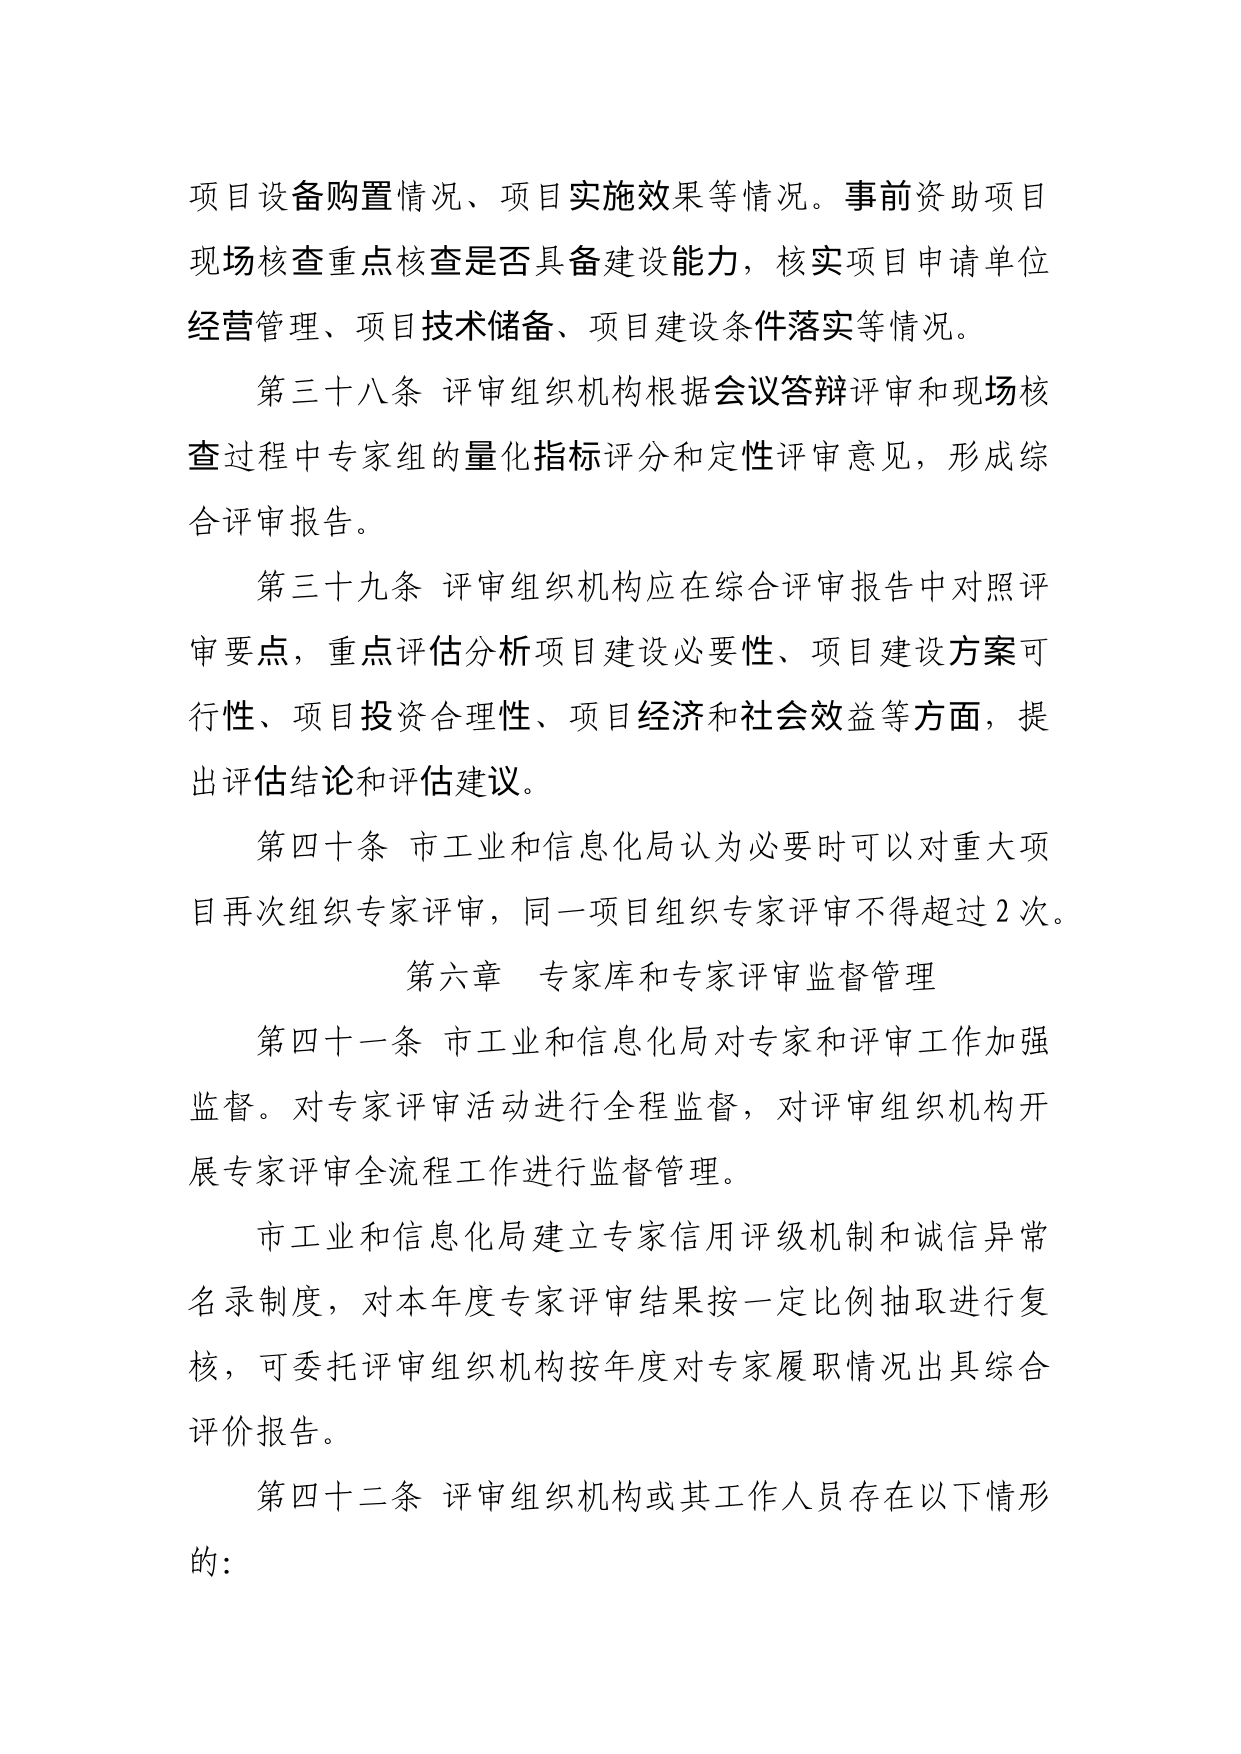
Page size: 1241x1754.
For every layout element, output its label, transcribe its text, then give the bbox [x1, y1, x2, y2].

text 第四十一条 市工业和信息化局对专家和评审工作加强监督。对专家评审活动进行全程监督，对评审组织机构开展专家评审全流程工作进行监督管理。 [187, 1007, 1053, 1202]
text 市工业和信息化局建立专家信用评级机制和诚信异常名录制度，对本年度专家评审结果按一定比例抽取进行复核，可委托评审组织机构按年度对专家履职情况出具综合评价报告。 [187, 1202, 1053, 1462]
text 第四十二条 评审组织机构或其工作人员存在以下情形的： [187, 1462, 1053, 1592]
text 第三十八条 评审组织机构根据会议答辩评审和现场核查过程中专家组的量化指标评分和定性评审意见，形成综合评审报告。 [187, 357, 1053, 552]
text 第六章 专家库和专家评审监督管理 [187, 942, 1053, 1007]
text 第三十九条 评审组织机构应在综合评审报告中对照评审要点，重点评估分析项目建设必要性、项目建设方案可行性、项目投资合理性、项目经济和社会效益等方面，提出评估结论和评估建议。 [187, 552, 1053, 812]
text 第四十条 市工业和信息化局认为必要时可以对重大项目再次组织专家评审，同一项目组织专家评审不得超过2次。 [187, 812, 1053, 942]
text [187, 162, 1053, 357]
